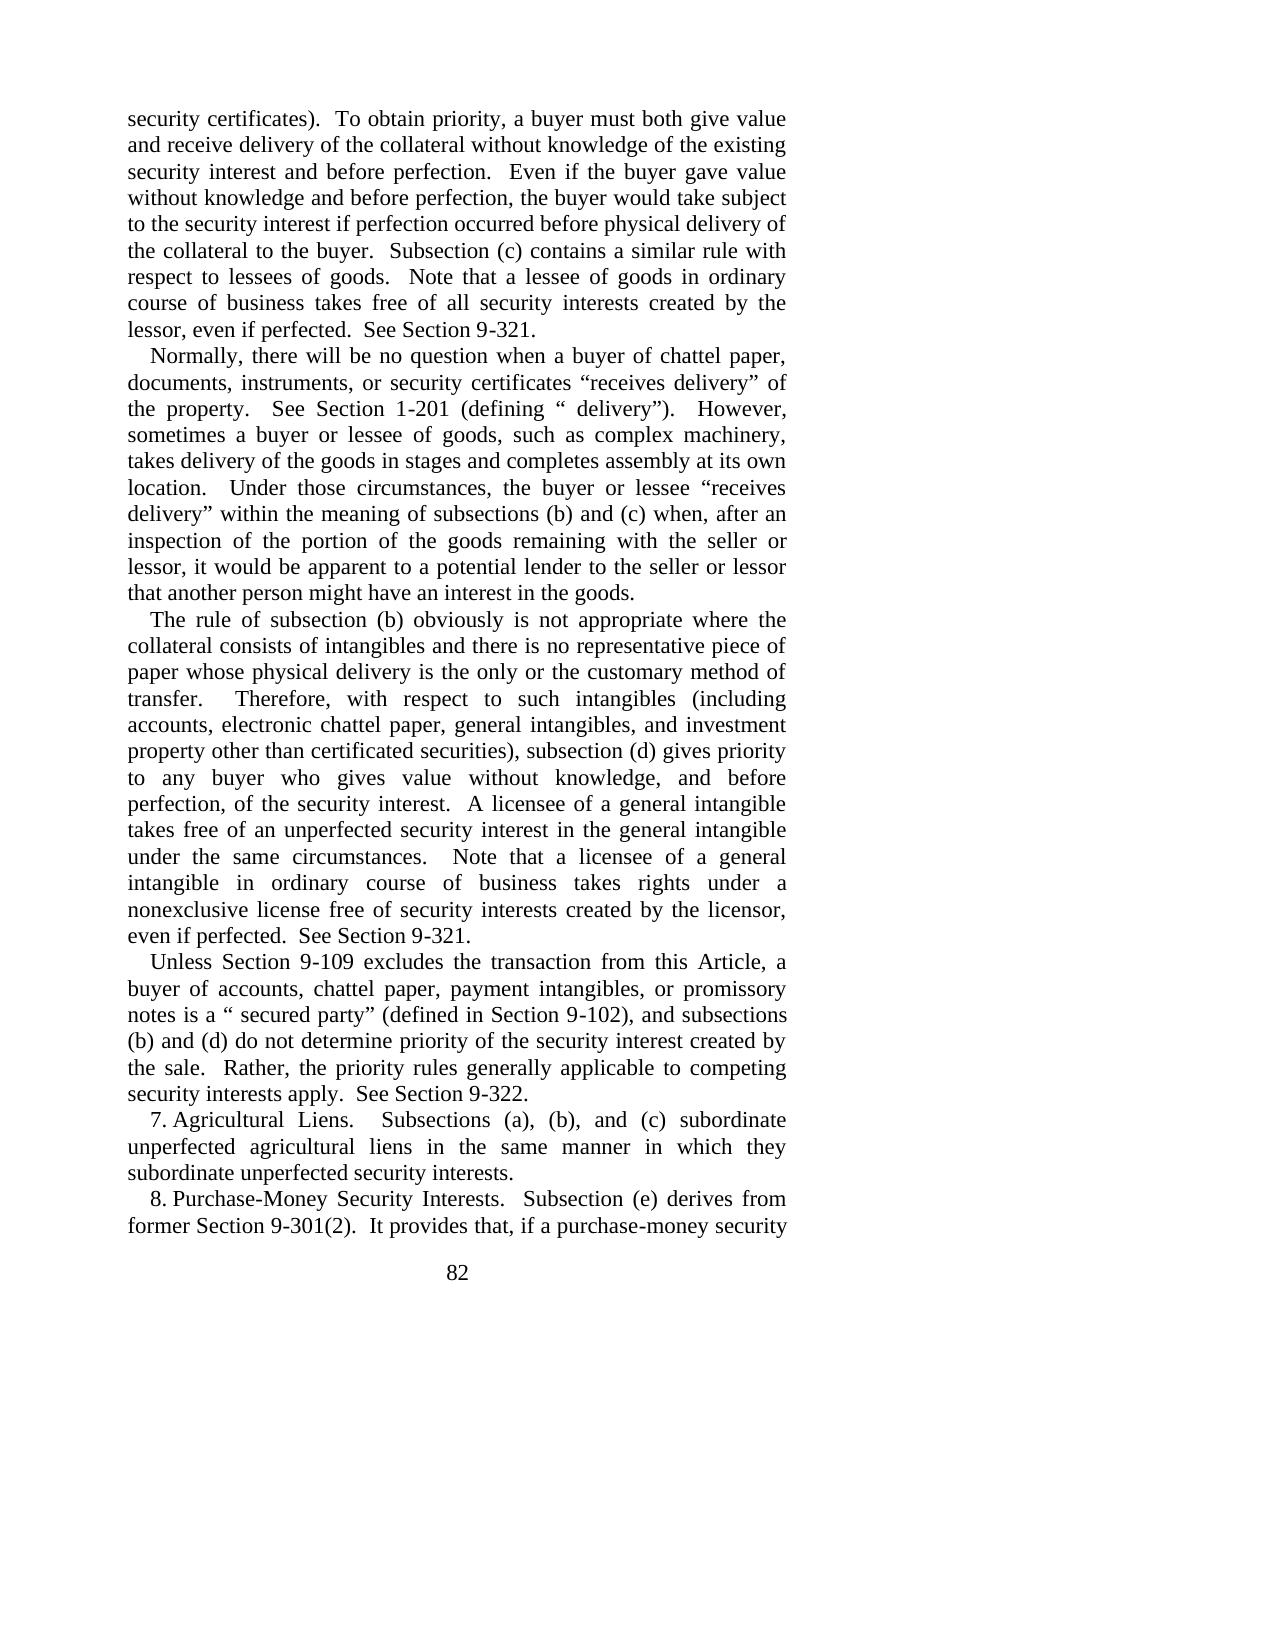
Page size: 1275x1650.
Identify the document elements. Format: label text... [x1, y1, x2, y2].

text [127, 1186, 787, 1238]
text Unless Section 9-109 excludes the transaction from this Article, a buyer of accounts, chattel paper, payment intangibles, or promissory notes is a “ secured party” (defined in Section 9-102), and subsections (b) and (d) do not determine priority of the security interest created by the sale. Rather, the priority rules generally applicable to competing security interests apply. See Section 9-322. [127, 948, 787, 1106]
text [127, 105, 787, 342]
text Normally, there will be no question when a buyer of chattel paper, documents, instruments, or security certificates “receives delivery” of the property. See Section 1-201 (defining “ delivery”). However, sometimes a buyer or lessee of goods, such as complex machinery, takes delivery of the goods in stages and completes assembly at its own location. Under those circumstances, the buyer or lessee “receives delivery” within the meaning of subsections (b) and (c) when, after an inspection of the portion of the goods remaining with the seller or lessor, it would be apparent to a potential lender to the seller or lessor that another person might have an interest in the goods. [127, 342, 787, 606]
text The rule of subsection (b) obviously is not appropriate where the collateral consists of intangibles and there is no representative piece of paper whose physical delivery is the only or the customary method of transfer. Therefore, with respect to such intangibles (including accounts, electronic chattel paper, general intangibles, and investment property other than certificated securities), subsection (d) gives priority to any buyer who gives value without knowledge, and before perfection, of the security interest. A licensee of a general intangible takes free of an unperfected security interest in the general intangible under the same circumstances. Note that a licensee of a general intangible in ordinary course of business takes rights under a nonexclusive license free of security interests created by the licensor, even if perfected. See Section 9-321. [127, 606, 787, 948]
text 7. Agricultural Liens. Subsections (a), (b), and (c) subordinate unperfected agricultural liens in the same manner in which they subordinate unperfected security interests. [127, 1106, 787, 1186]
